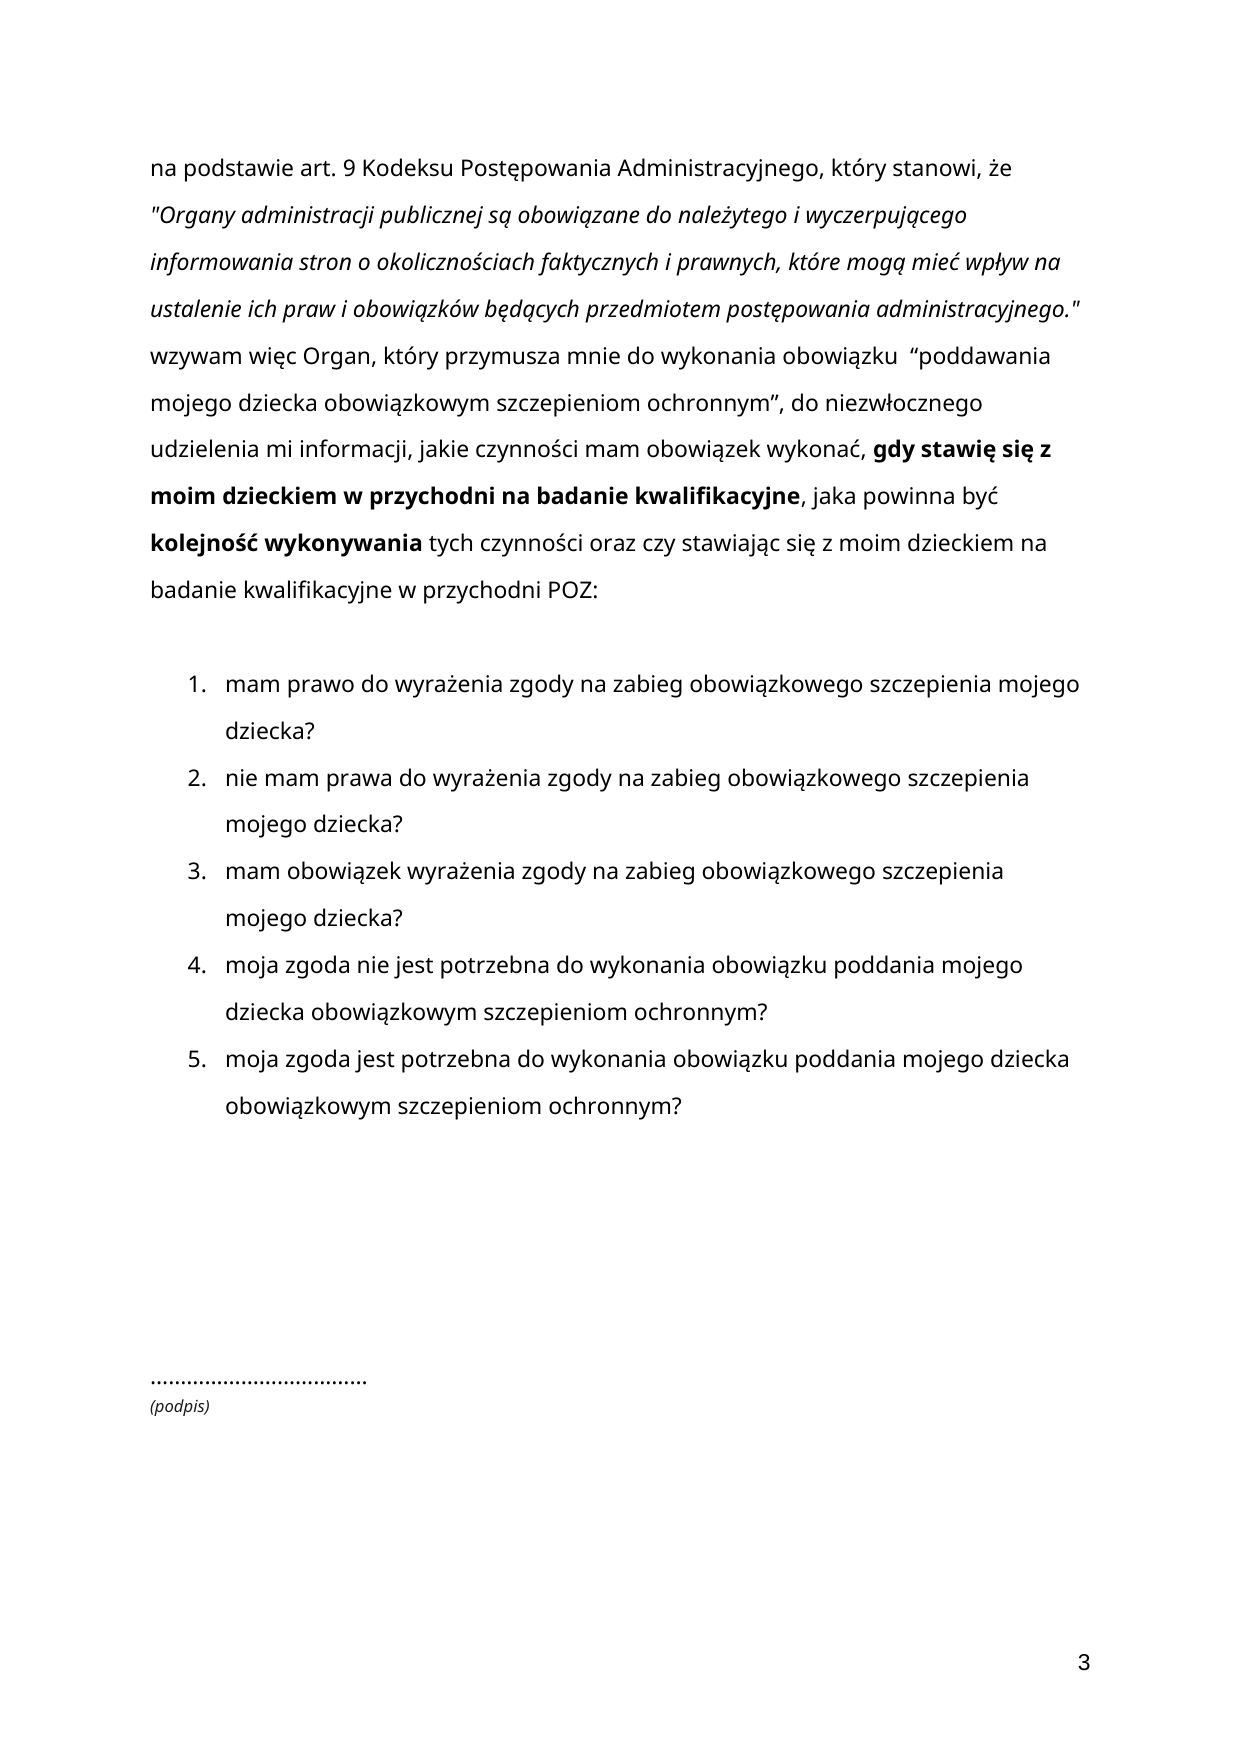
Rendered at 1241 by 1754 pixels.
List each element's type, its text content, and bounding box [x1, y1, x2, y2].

list mam obowiązek wyrażenia zgody na zabieg obowiązkowego szczepienia mojego dziecka? [187, 855, 1090, 933]
list moja zgoda nie jest potrzebna do wykonania obowiązku poddania mojego dziecka obowiązkowym szczepieniom ochronnym? [187, 949, 1090, 1027]
text na podstawie art. 9 Kodeksu Postępowania Administracyjnego, który stanowi, że "Organy administracji publicznej są obowiązane do należytego i wyczerpującego informowania stron o okolicznościach faktycznych i prawnych, które mogą mieć wpływ na ustalenie ich praw i obowiązków będących przedmiotem postępowania administracyjnego." wzywam więc Organ, który przymusza mnie do wykonania obowiązku “poddawania mojego dziecka obowiązkowym szczepieniom ochronnym”, do niezwłocznego udzielenia mi informacji, jakie czynności mam obowiązek wykonać, gdy stawię się z moim dzieckiem w przychodni na badanie kwalifikacyjne, jaka powinna być kolejność wykonywania tych czynności oraz czy stawiając się z moim dzieckiem na badanie kwalifikacyjne w przychodni POZ: [150, 152, 1090, 605]
list moja zgoda jest potrzebna do wykonania obowiązku poddania mojego dziecka obowiązkowym szczepieniom ochronnym? [187, 1043, 1090, 1121]
text ……………………………… (podpis) [150, 1360, 1090, 1417]
list nie mam prawa do wyrażenia zgody na zabieg obowiązkowego szczepienia mojego dziecka? [187, 761, 1090, 839]
list mam prawo do wyrażenia zgody na zabieg obowiązkowego szczepienia mojego dziecka? [187, 668, 1090, 746]
